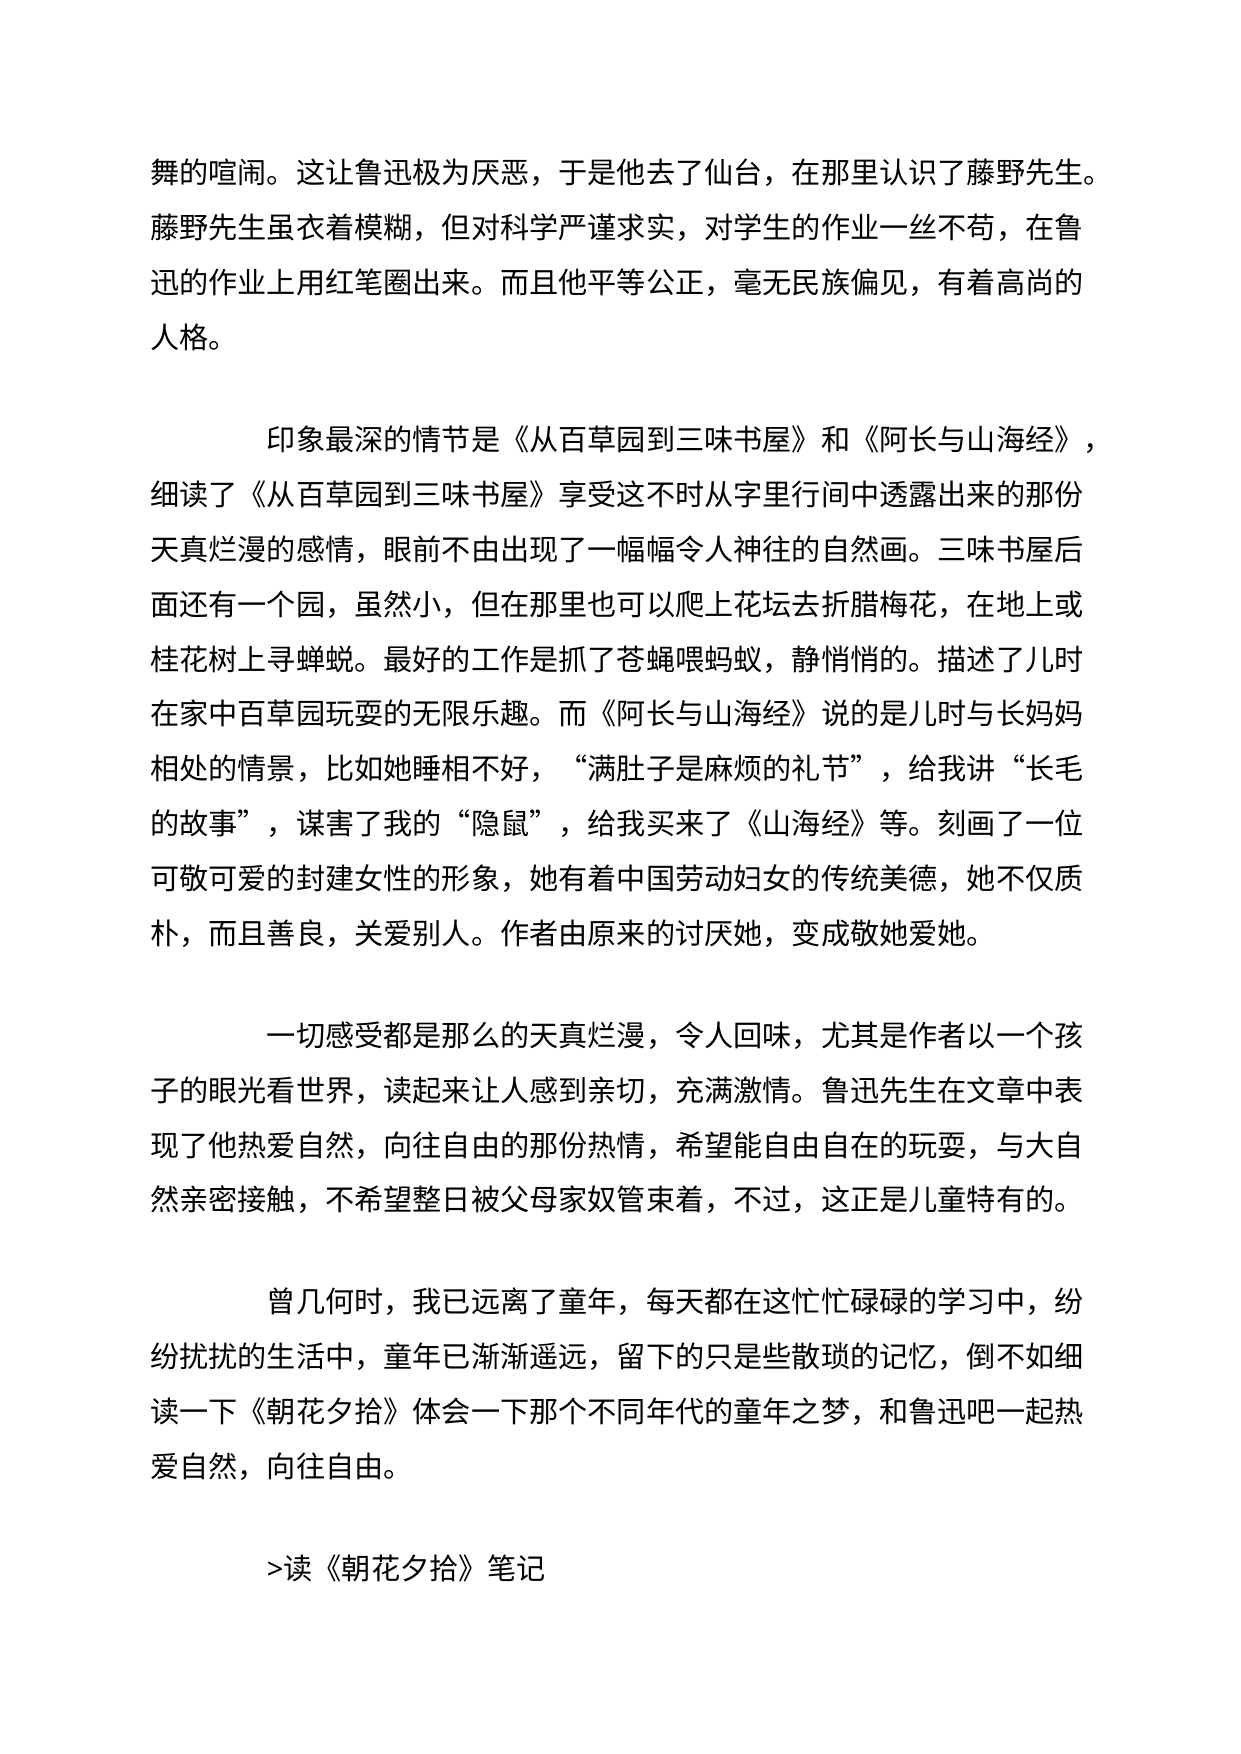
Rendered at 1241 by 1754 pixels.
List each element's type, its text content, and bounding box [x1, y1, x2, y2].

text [150, 150, 1090, 357]
text 一切感受都是那么的天真烂漫，令人回味，尤其是作者以一个孩子的眼光看世界，读起来让人感到亲切，充满激情。鲁迅先生在文章中表现了他热爱自然，向往自由的那份热情，希望能自由自在的玩耍，与大自然亲密接触，不希望整日被父母家奴管束着，不过，这正是儿童特有的。 [150, 1012, 1090, 1219]
text 印象最深的情节是《从百草园到三味书屋》和《阿长与山海经》，细读了《从百草园到三味书屋》享受这不时从字里行间中透露出来的那份天真烂漫的感情，眼前不由出现了一幅幅令人神往的自然画。三味书屋后面还有一个园，虽然小，但在那里也可以爬上花坛去折腊梅花，在地上或桂花树上寻蝉蜕。最好的工作是抓了苍蝇喂蚂蚁，静悄悄的。描述了儿时在家中百草园玩耍的无限乐趣。而《阿长与山海经》说的是儿时与长妈妈相处的情景，比如她睡相不好，“满肚子是麻烦的礼节”，给我讲“长毛的故事”，谋害了我的“隐鼠”，给我买来了《山海经》等。刻画了一位可敬可爱的封建女性的形象，她有着中国劳动妇女的传统美德，她不仅质朴，而且善良，关爱别人。作者由原来的讨厌她，变成敬她爱她。 [150, 416, 1090, 953]
text 曾几何时，我已远离了童年，每天都在这忙忙碌碌的学习中，纷纷扰扰的生活中，童年已渐渐遥远，留下的只是些散琐的记忆，倒不如细读一下《朝花夕拾》体会一下那个不同年代的童年之梦，和鲁迅吧一起热爱自然，向往自由。 [150, 1279, 1090, 1486]
text >读《朝花夕拾》笔记 [150, 1545, 1090, 1588]
